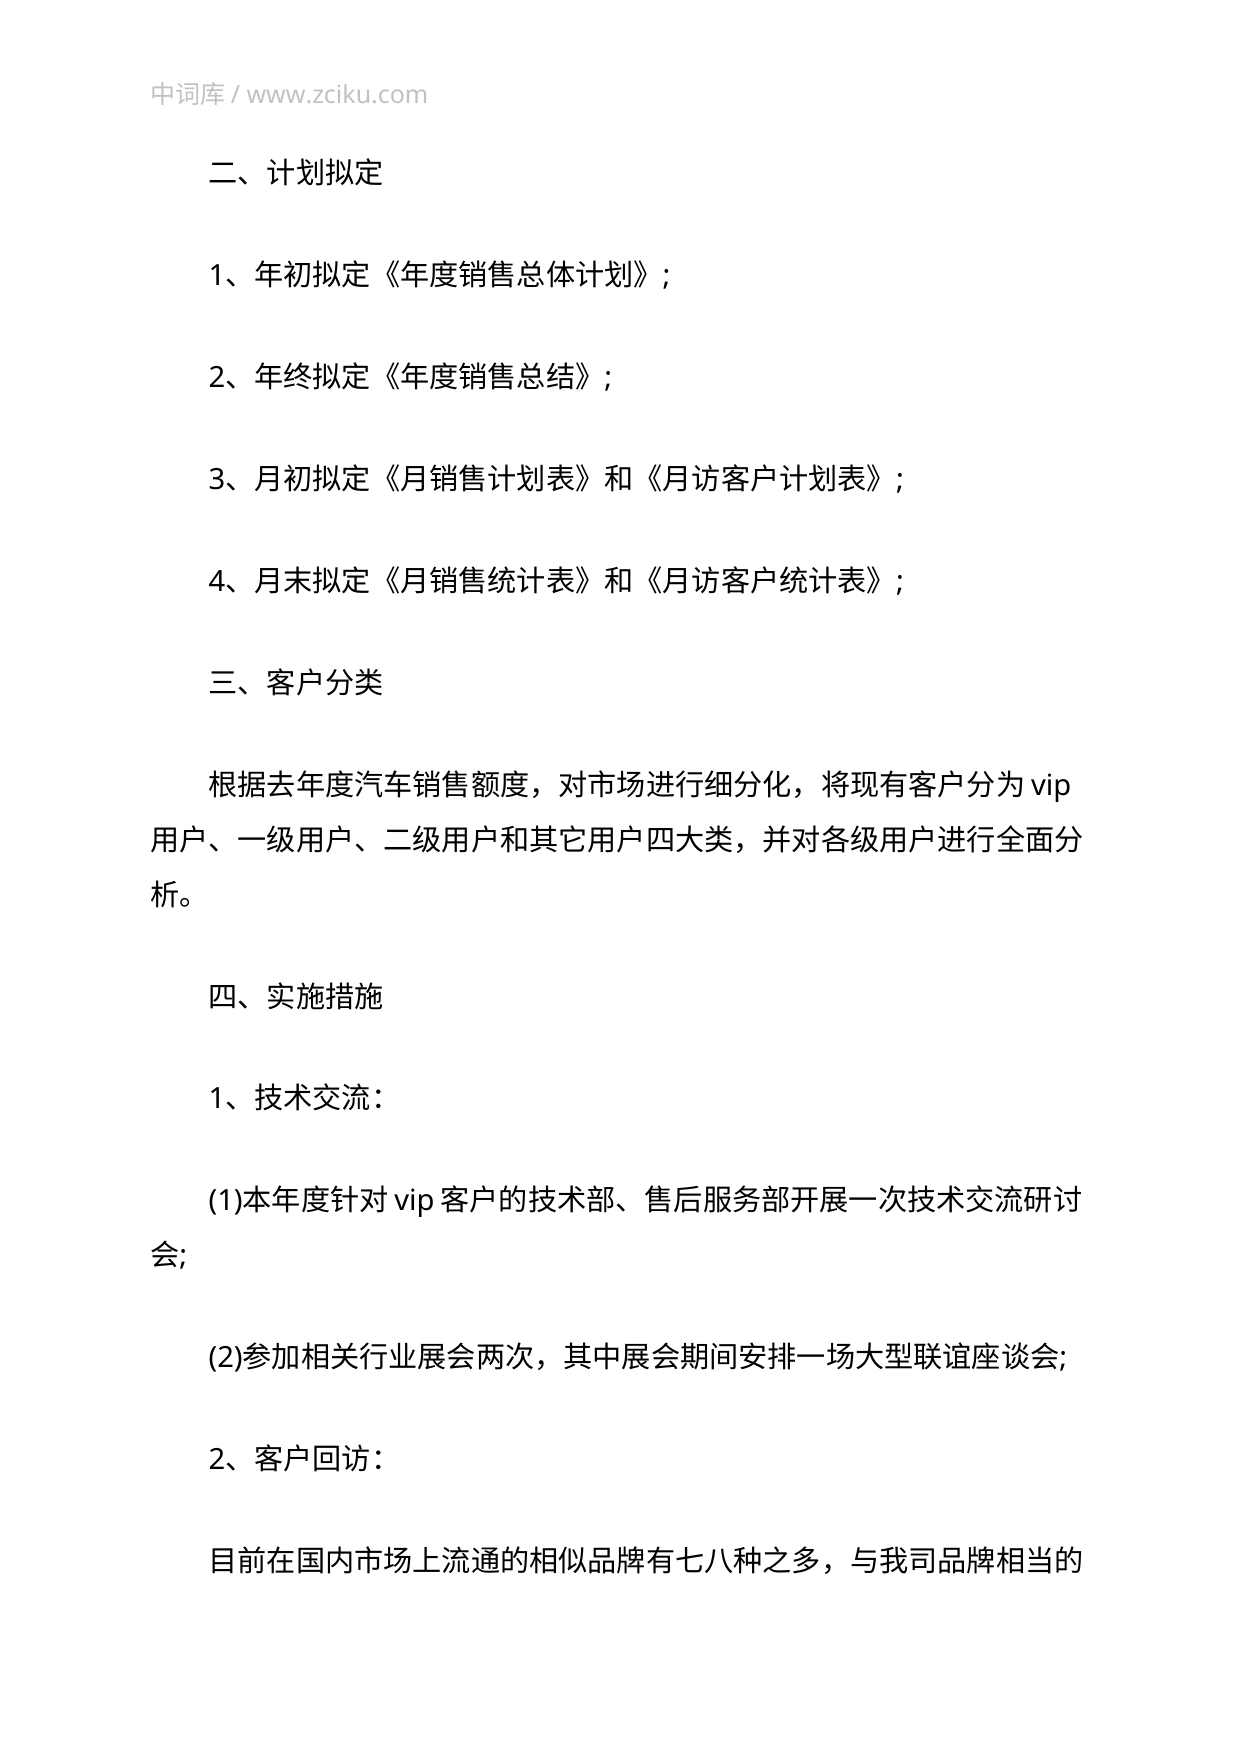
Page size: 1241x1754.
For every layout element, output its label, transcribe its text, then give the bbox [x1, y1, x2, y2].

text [150, 1538, 1090, 1580]
text 2、客户回访： [150, 1436, 1090, 1478]
text 二、计划拟定 [150, 150, 1090, 192]
text 1、年初拟定《年度销售总体计划》; [150, 252, 1090, 294]
text (2)参加相关行业展会两次，其中展会期间安排一场大型联谊座谈会; [150, 1334, 1090, 1376]
text 3、月初拟定《月销售计划表》和《月访客户计划表》; [150, 456, 1090, 498]
text 根据去年度汽车销售额度，对市场进行细分化，将现有客户分为vip用户、一级用户、二级用户和其它用户四大类，并对各级用户进行全面分析。 [150, 761, 1090, 914]
text 1、技术交流： [150, 1075, 1090, 1117]
text 三、客户分类 [150, 660, 1090, 702]
text (1)本年度针对vip客户的技术部、售后服务部开展一次技术交流研讨会; [150, 1177, 1090, 1274]
text 4、月末拟定《月销售统计表》和《月访客户统计表》; [150, 558, 1090, 600]
text 四、实施措施 [150, 973, 1090, 1015]
text 2、年终拟定《年度销售总结》; [150, 354, 1090, 396]
